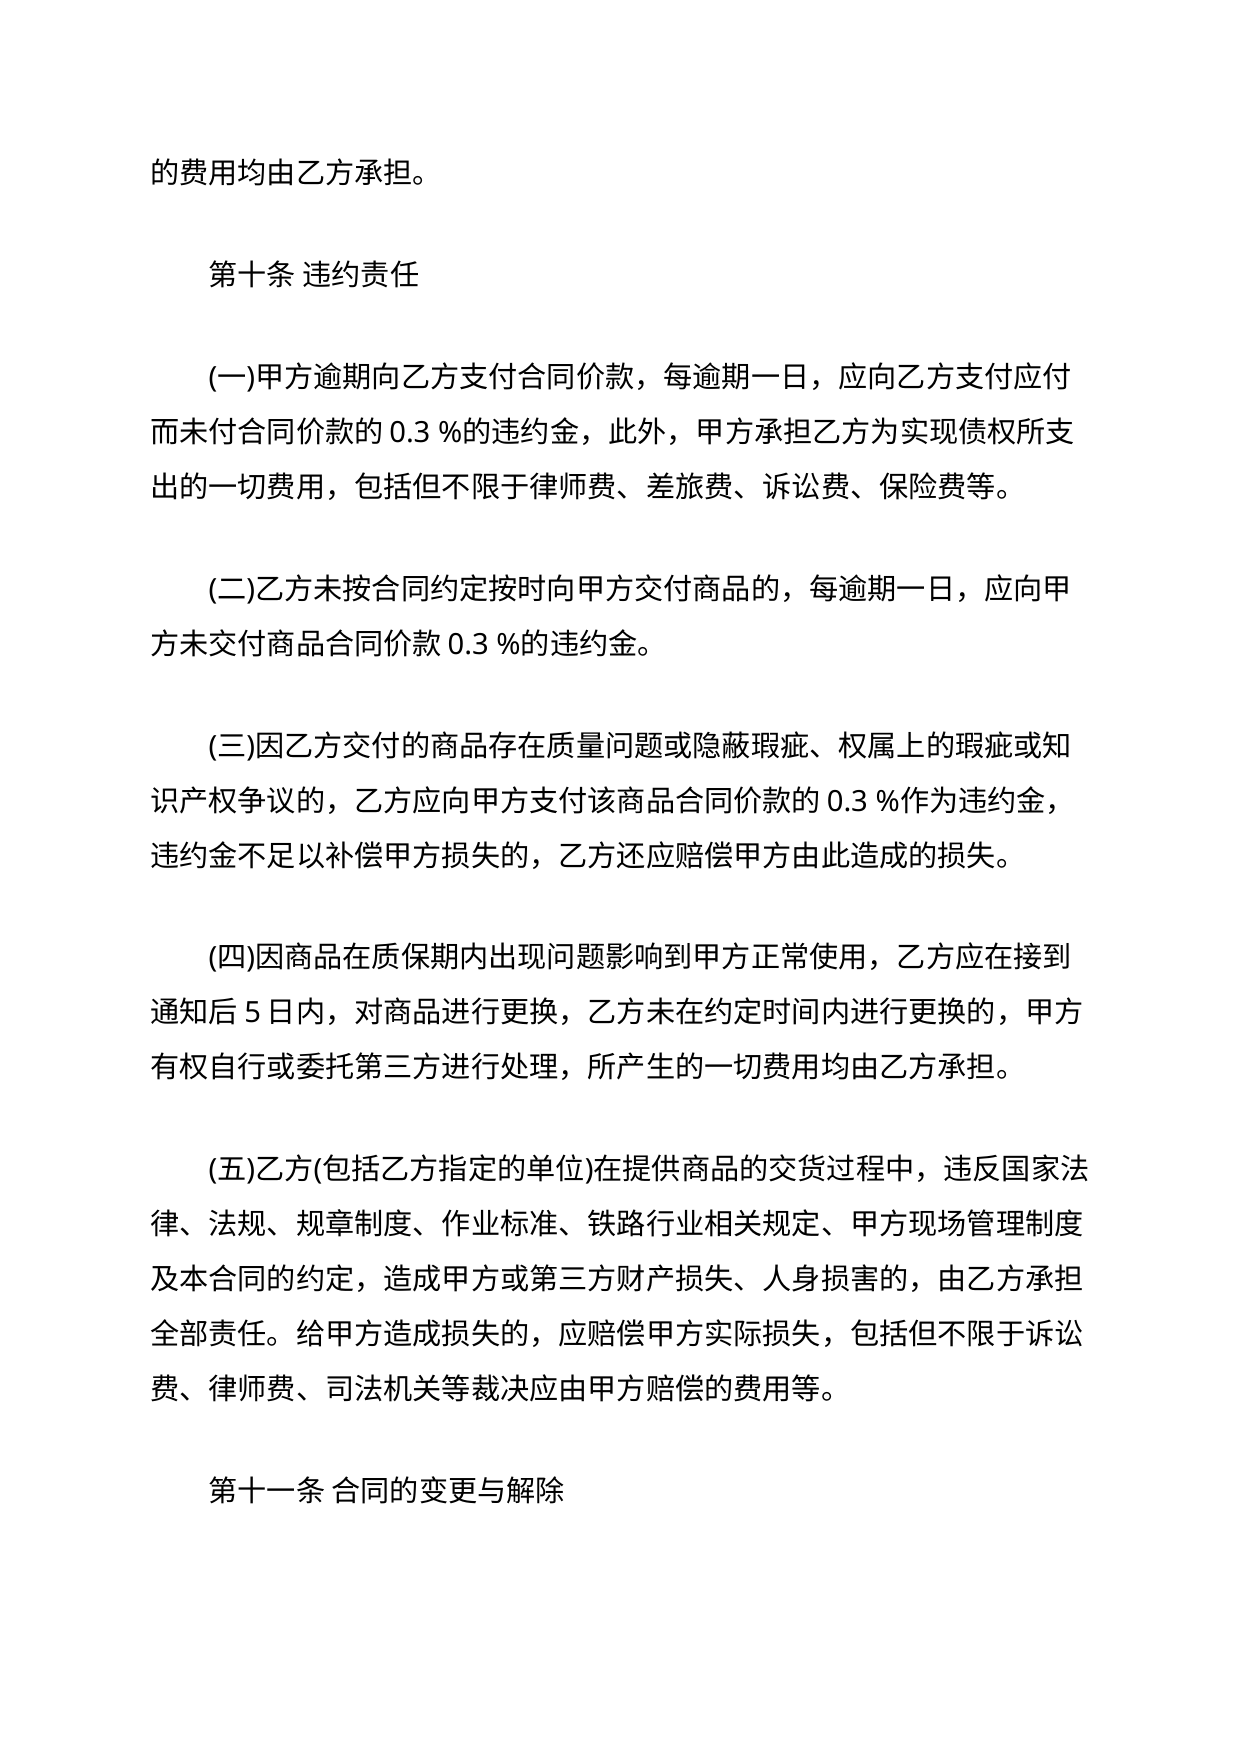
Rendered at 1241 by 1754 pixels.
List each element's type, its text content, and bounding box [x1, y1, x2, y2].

text (四)因商品在质保期内出现问题影响到甲方正常使用，乙方应在接到通知后 5日内，对商品进行更换，乙方未在约定时间内进行更换的，甲方有权自行或委托第三方进行处理，所产生的一切费用均由乙方承担。 [150, 934, 1090, 1086]
text (一)甲方逾期向乙方支付合同价款，每逾期一日，应向乙方支付应付而未付合同价款的0.3 %的违约金，此外，甲方承担乙方为实现债权所支出的一切费用，包括但不限于律师费、差旅费、诉讼费、保险费等。 [150, 353, 1090, 506]
text 第十条 违约责任 [150, 252, 1090, 294]
text (二)乙方未按合同约定按时向甲方交付商品的，每逾期一日，应向甲方未交付商品合同价款0.3 %的违约金。 [150, 565, 1090, 663]
text (五)乙方(包括乙方指定的单位)在提供商品的交货过程中，违反国家法律、法规、规章制度、作业标准、铁路行业相关规定、甲方现场管理制度及本合同的约定，造成甲方或第三方财产损失、人身损害的，由乙方承担全部责任。给甲方造成损失的，应赔偿甲方实际损失，包括但不限于诉讼费、律师费、司法机关等裁决应由甲方赔偿的费用等。 [150, 1146, 1090, 1408]
text (三)因乙方交付的商品存在质量问题或隐蔽瑕疵、权属上的瑕疵或知识产权争议的，乙方应向甲方支付该商品合同价款的0.3 %作为违约金，违约金不足以补偿甲方损失的，乙方还应赔偿甲方由此造成的损失。 [150, 722, 1090, 874]
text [150, 150, 1090, 192]
text 第十一条 合同的变更与解除 [150, 1467, 1090, 1509]
